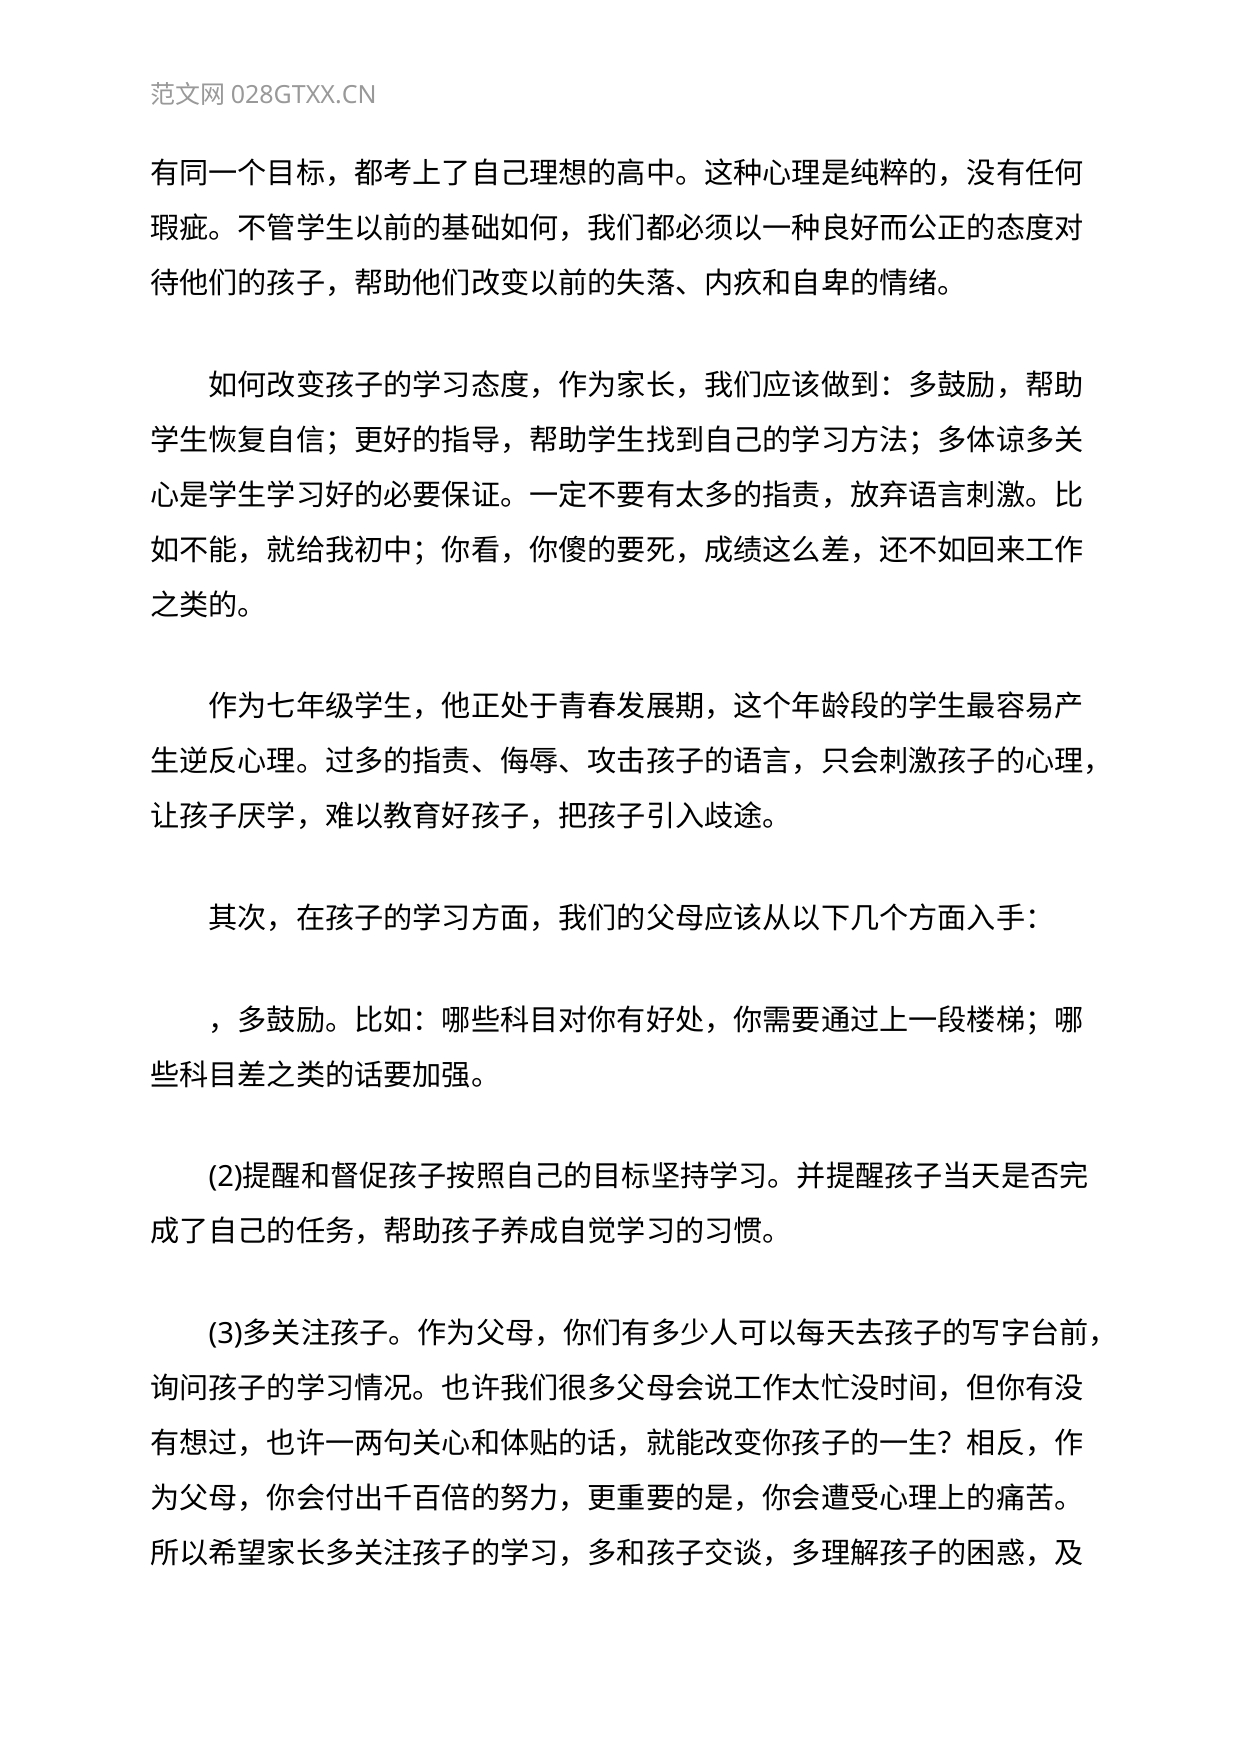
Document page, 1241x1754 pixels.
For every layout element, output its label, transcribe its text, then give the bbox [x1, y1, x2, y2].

text 其次，在孩子的学习方面，我们的父母应该从以下几个方面入手： [150, 894, 1090, 937]
text (2)提醒和督促孩子按照自己的目标坚持学习。并提醒孩子当天是否完成了自己的任务，帮助孩子养成自觉学习的习惯。 [150, 1153, 1090, 1250]
text 如何改变孩子的学习态度，作为家长，我们应该做到：多鼓励，帮助学生恢复自信；更好的指导，帮助学生找到自己的学习方法；多体谅多关心是学生学习好的必要保证。一定不要有太多的指责，放弃语言刺激。比如不能，就给我初中；你看，你傻的要死，成绩这么差，还不如回来工作之类的。 [150, 362, 1090, 623]
text ，多鼓励。比如：哪些科目对你有好处，你需要通过上一段楼梯；哪些科目差之类的话要加强。 [150, 996, 1090, 1093]
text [150, 1310, 1090, 1572]
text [150, 150, 1090, 302]
text 作为七年级学生，他正处于青春发展期，这个年龄段的学生最容易产生逆反心理。过多的指责、侮辱、攻击孩子的语言，只会刺激孩子的心理，让孩子厌学，难以教育好孩子，把孩子引入歧途。 [150, 683, 1090, 835]
